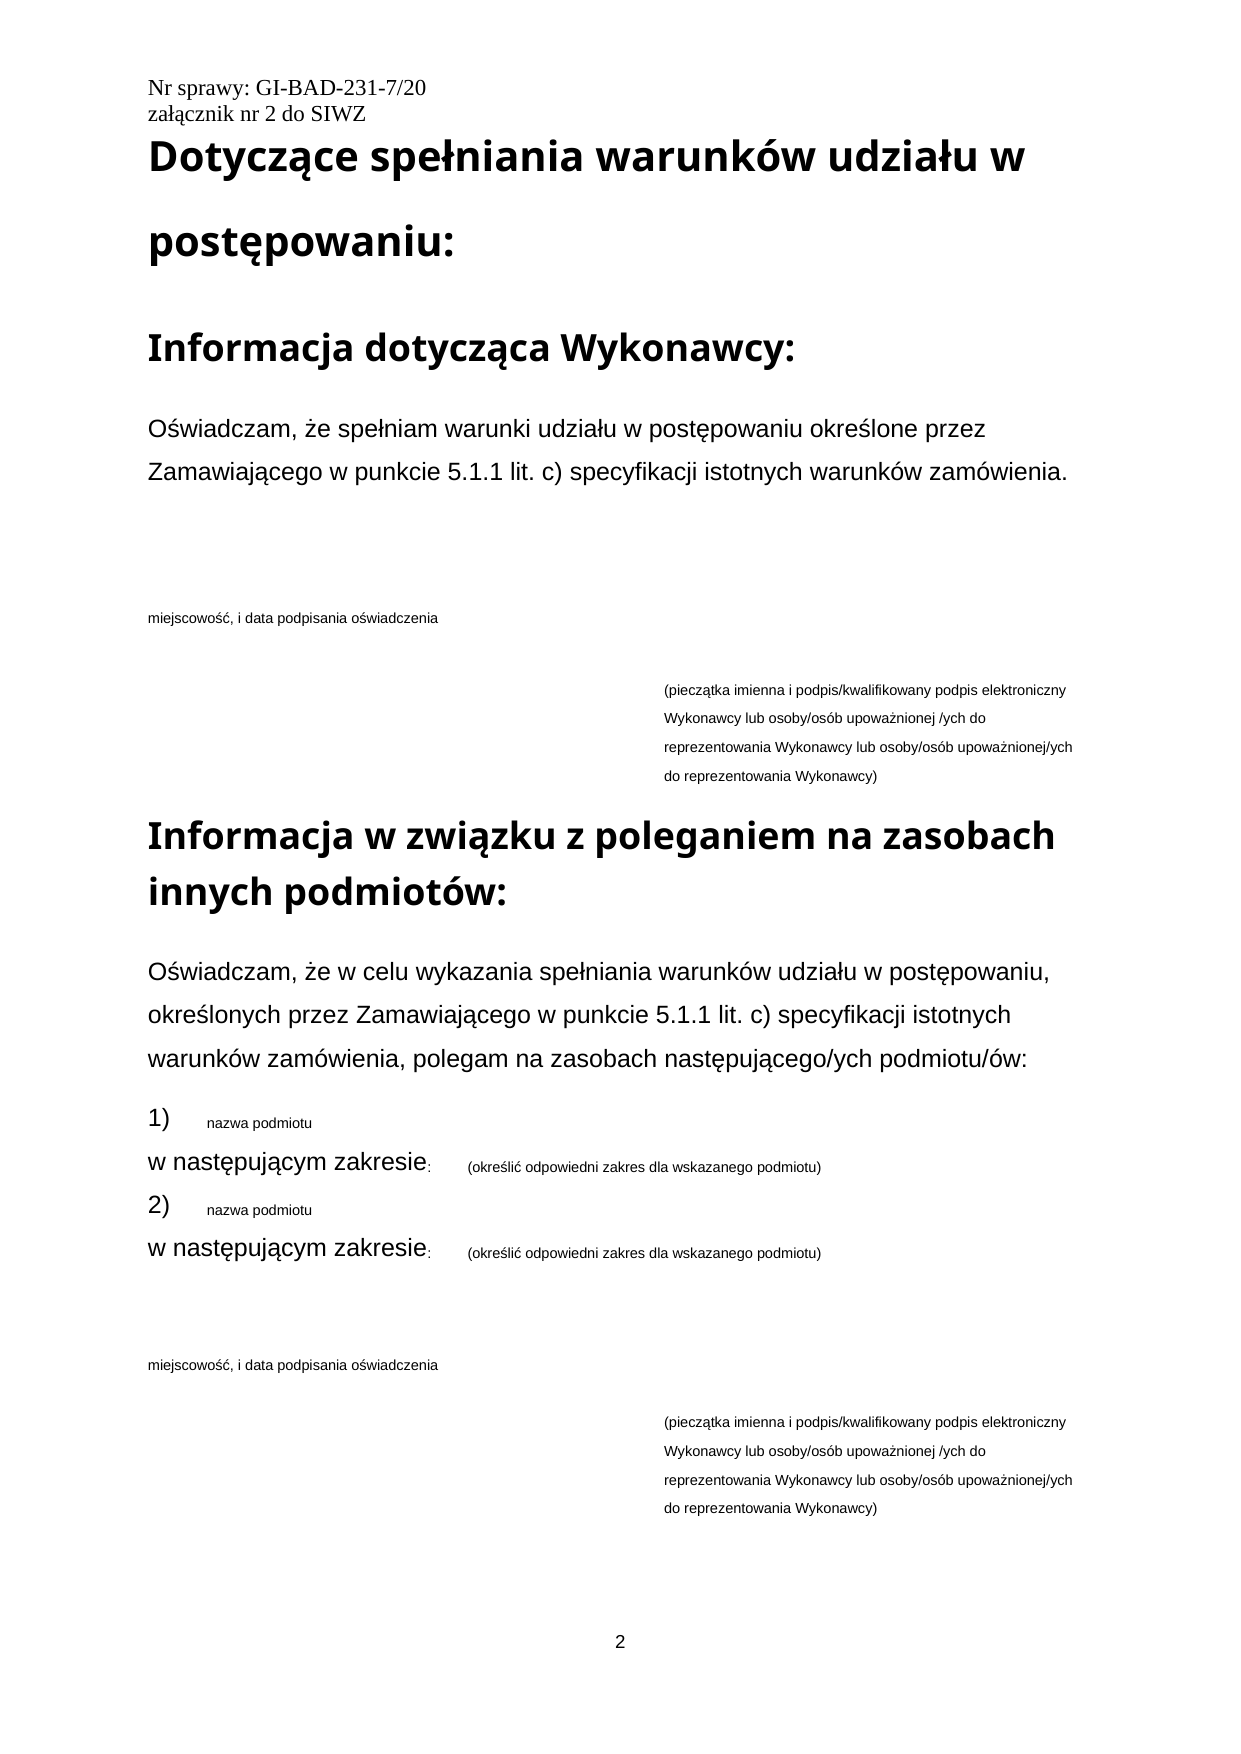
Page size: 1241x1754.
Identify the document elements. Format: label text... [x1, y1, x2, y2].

subtitle Informacja w związku z poleganiem na zasobach innych podmiotów: [148, 810, 1093, 916]
text w następującym zakresie: (określić odpowiedni zakres dla wskazanego podmiotu) [148, 1233, 1093, 1262]
subtitle Informacja dotycząca Wykonawcy: [148, 322, 1093, 373]
list nazwa podmiotu [148, 1190, 1093, 1218]
text miejscowość, i data podpisania oświadczenia [148, 1344, 1093, 1373]
text Oświadczam, że w celu wykazania spełniania warunków udziału w postępowaniu, określonych przez Zamawiającego w punkcie 5.1.1 lit. c) specyfikacji istotnych warunków zamówienia, polegam na zasobach następującego/ych podmiotu/ów: [148, 957, 1093, 1072]
text w następującym zakresie: (określić odpowiedni zakres dla wskazanego podmiotu) [148, 1147, 1093, 1175]
subtitle Dotyczące spełniania warunków udziału w postępowaniu: [148, 126, 1093, 268]
text miejscowość, i data podpisania oświadczenia [148, 598, 1093, 627]
list nazwa podmiotu [148, 1103, 1093, 1132]
text Oświadczam, że spełniam warunki udziału w postępowaniu określone przez Zamawiającego w punkcie 5.1.1 lit. c) specyfikacji istotnych warunków zamówienia. [148, 414, 1093, 486]
